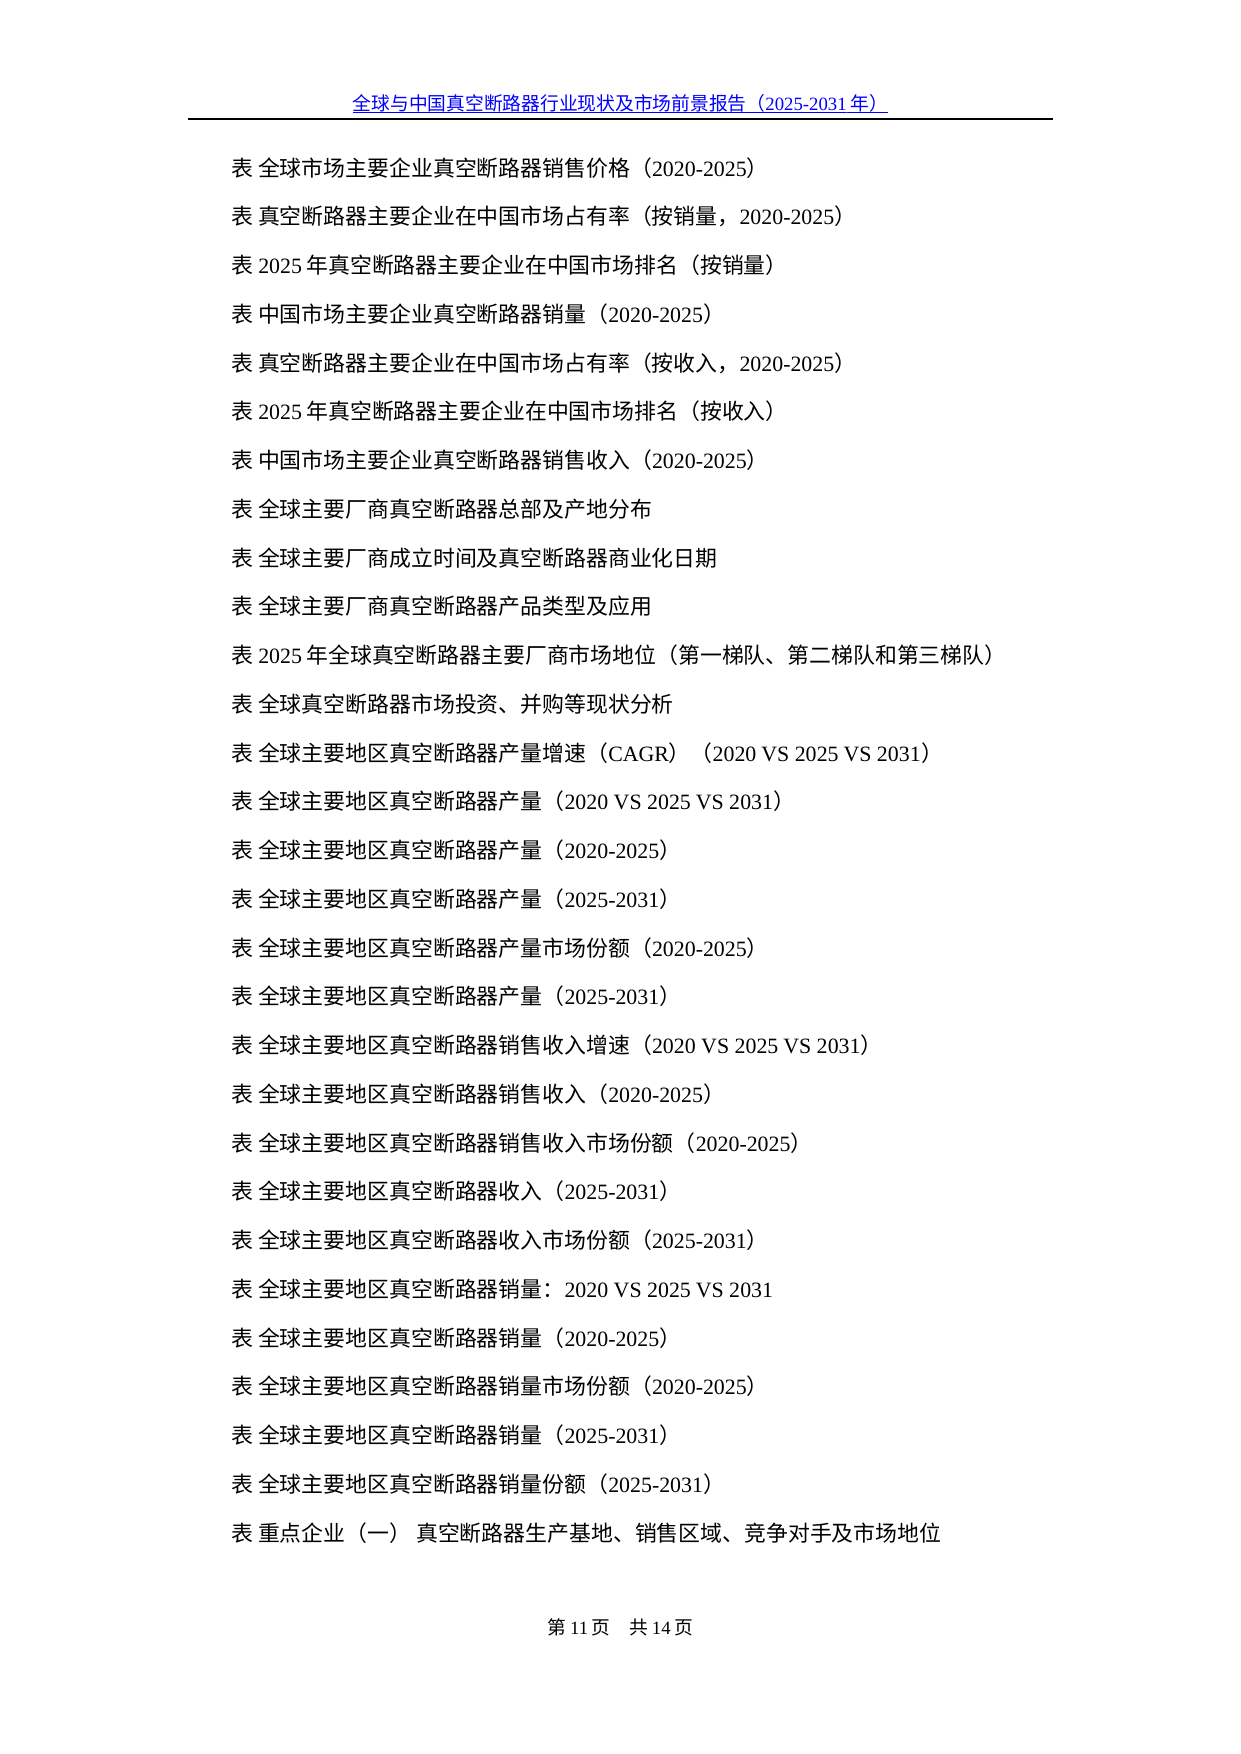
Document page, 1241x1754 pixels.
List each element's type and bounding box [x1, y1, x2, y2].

text [187, 150, 1053, 1548]
